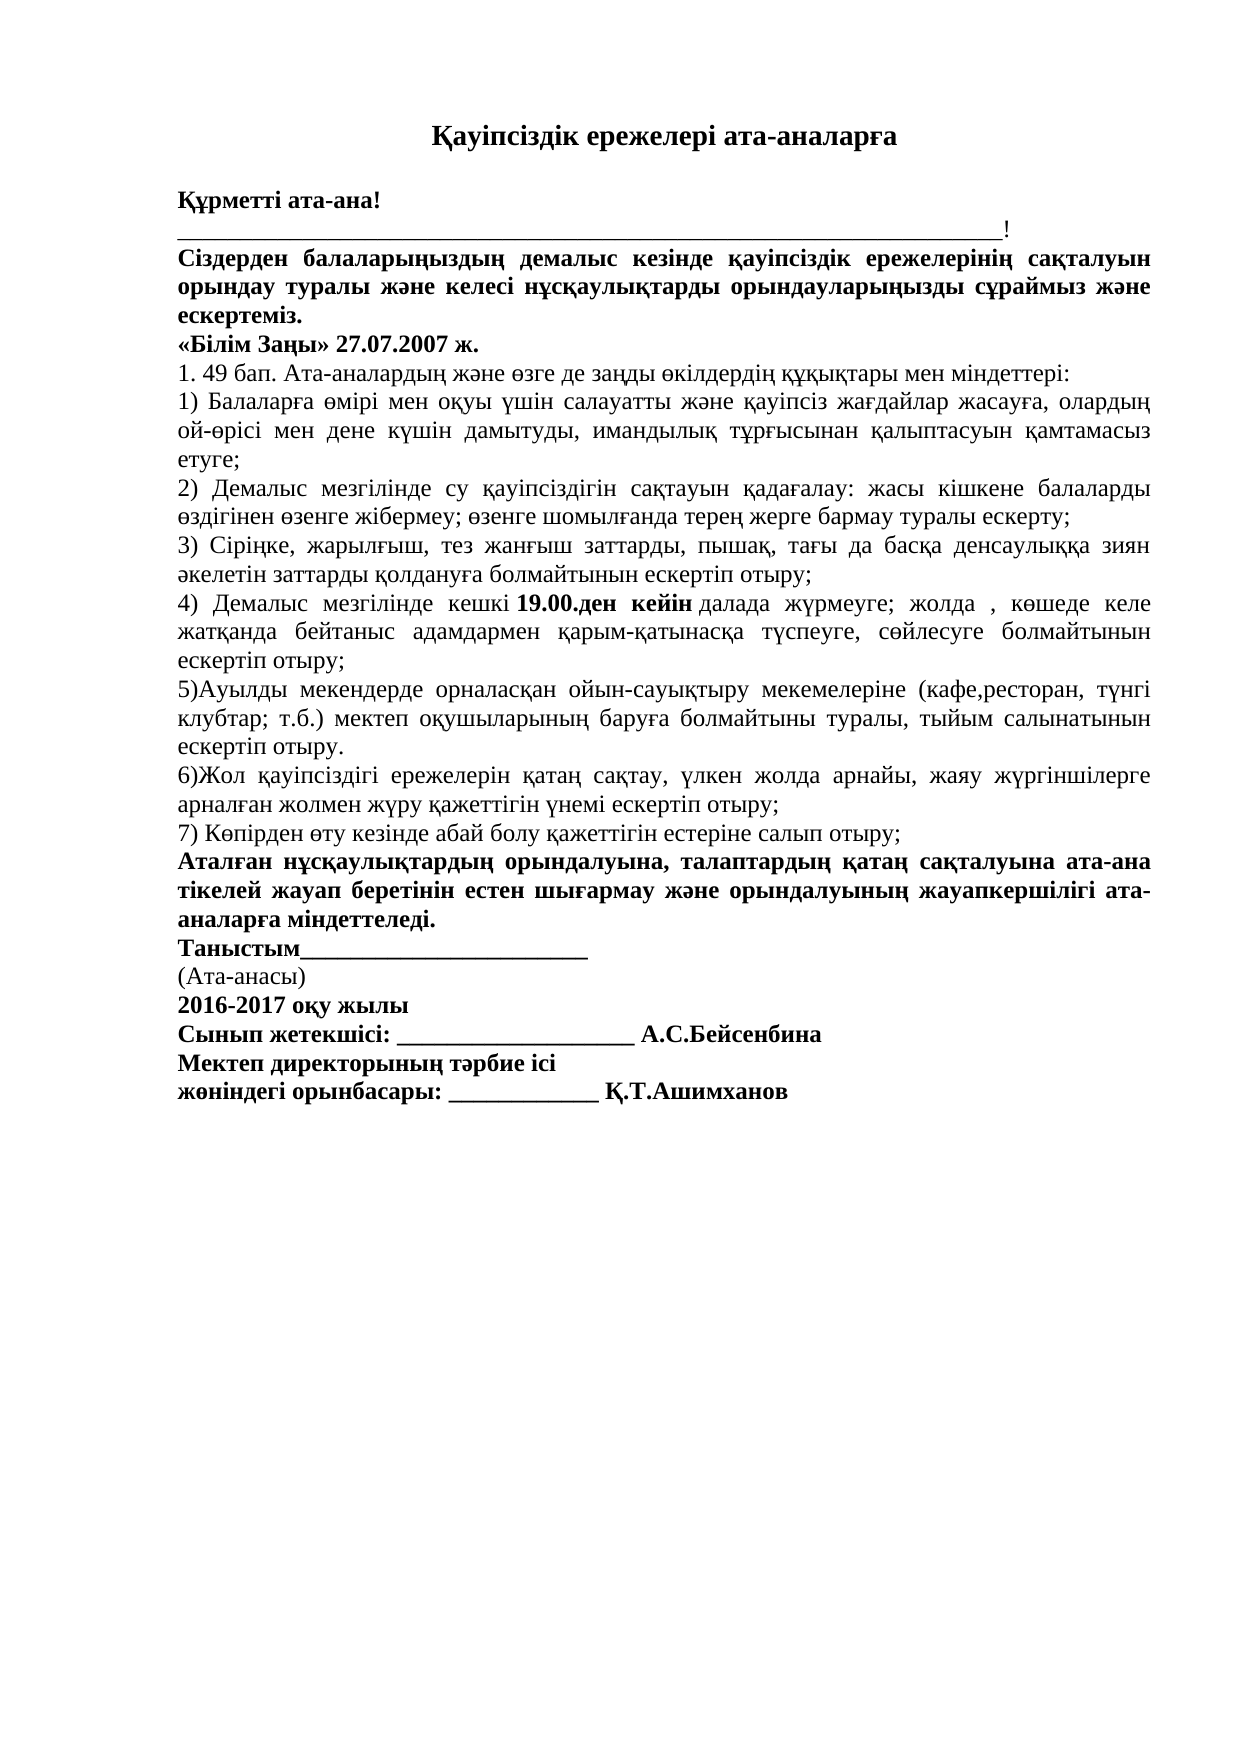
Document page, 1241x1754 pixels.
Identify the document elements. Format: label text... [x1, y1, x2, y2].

text (Ата-анасы) [177, 961, 1152, 990]
text Қауіпсіздік ережелері ата-аналарға [177, 118, 1152, 152]
text 2) Демалыс мезгілінде су қауіпсіздігін сақтауын қадағалау: жасы кішкене балаларды өздігінен өзенге жібермеу; өзенге шомылғанда терең жерге бармау туралы ескерту; [177, 473, 1152, 530]
text 5)Ауылды мекендерде орналасқан ойын-сауықтыру мекемелеріне (кафе,ресторан, түнгі клубтар; т.б.) мектеп оқушыларының баруға болмайтыны туралы, тыйым салынатынын ескертіп отыру. [177, 674, 1152, 760]
text __________________________________________________________________! [177, 214, 1152, 243]
text 2016-2017 оқу жылы [177, 990, 1152, 1019]
text 1) Балаларға өмірі мен оқуы үшін салауатты және қауіпсіз жағдайлар жасауға, олардың ой-өрісі мен дене күшін дамытуды, имандылық тұрғысынан қалыптасуын қамтамасыз етуге; [177, 386, 1152, 473]
text 1. 49 бап. Ата-аналардың және өзге де заңды өкілдердің құқықтары мен міндеттері: [177, 358, 1152, 386]
text Мектеп директорының тәрбие ісі [177, 1048, 1152, 1076]
text 4) Демалыс мезгілінде кешкі 19.00.ден кейін далада жүрмеуге; жолда , көшеде келе жатқанда бейтаныс адамдармен қарым-қатынасқа түспеуге, сөйлесуге болмайтынын ескертіп отыру; [177, 588, 1152, 674]
text «Білім Заңы» 27.07.2007 ж. [177, 329, 1152, 358]
text 6)Жол қауіпсіздігі ережелерін қатаң сақтау, үлкен жолда арнайы, жаяу жүргіншілерге арналған жолмен жүру қажеттігін үнемі ескертіп отыру; [177, 760, 1152, 818]
text Құрметті ата-ана! [177, 185, 1152, 214]
text Сіздерден балаларыңыздың демалыс кезінде қауіпсіздік ережелерінің сақталуын орындау туралы және келесі нұсқаулықтарды орындауларыңызды сұраймыз және ескертеміз. [177, 243, 1152, 329]
text Сынып жетекшісі: ___________________ А.С.Бейсенбина [177, 1019, 1152, 1048]
text 3) Сіріңке, жарылғыш, тез жанғыш заттарды, пышақ, тағы да басқа денсаулыққа зиян әкелетін заттарды қолдануға болмайтынын ескертіп отыру; [177, 530, 1152, 588]
text Аталған нұсқаулықтардың орындалуына, талаптардың қатаң сақталуына ата-ана тікелей жауап беретінін естен шығармау және орындалуының жауапкершілігі ата-аналарға міндеттеледі. [177, 846, 1152, 933]
text жөніндегі орынбасары: ____________ Қ.Т.Ашимханов [177, 1076, 1152, 1105]
text Таныстым_______________________ [177, 933, 1152, 961]
text 7) Көпірден өту кезінде абай болу қажеттігін естеріне салып отыру; [177, 818, 1152, 846]
